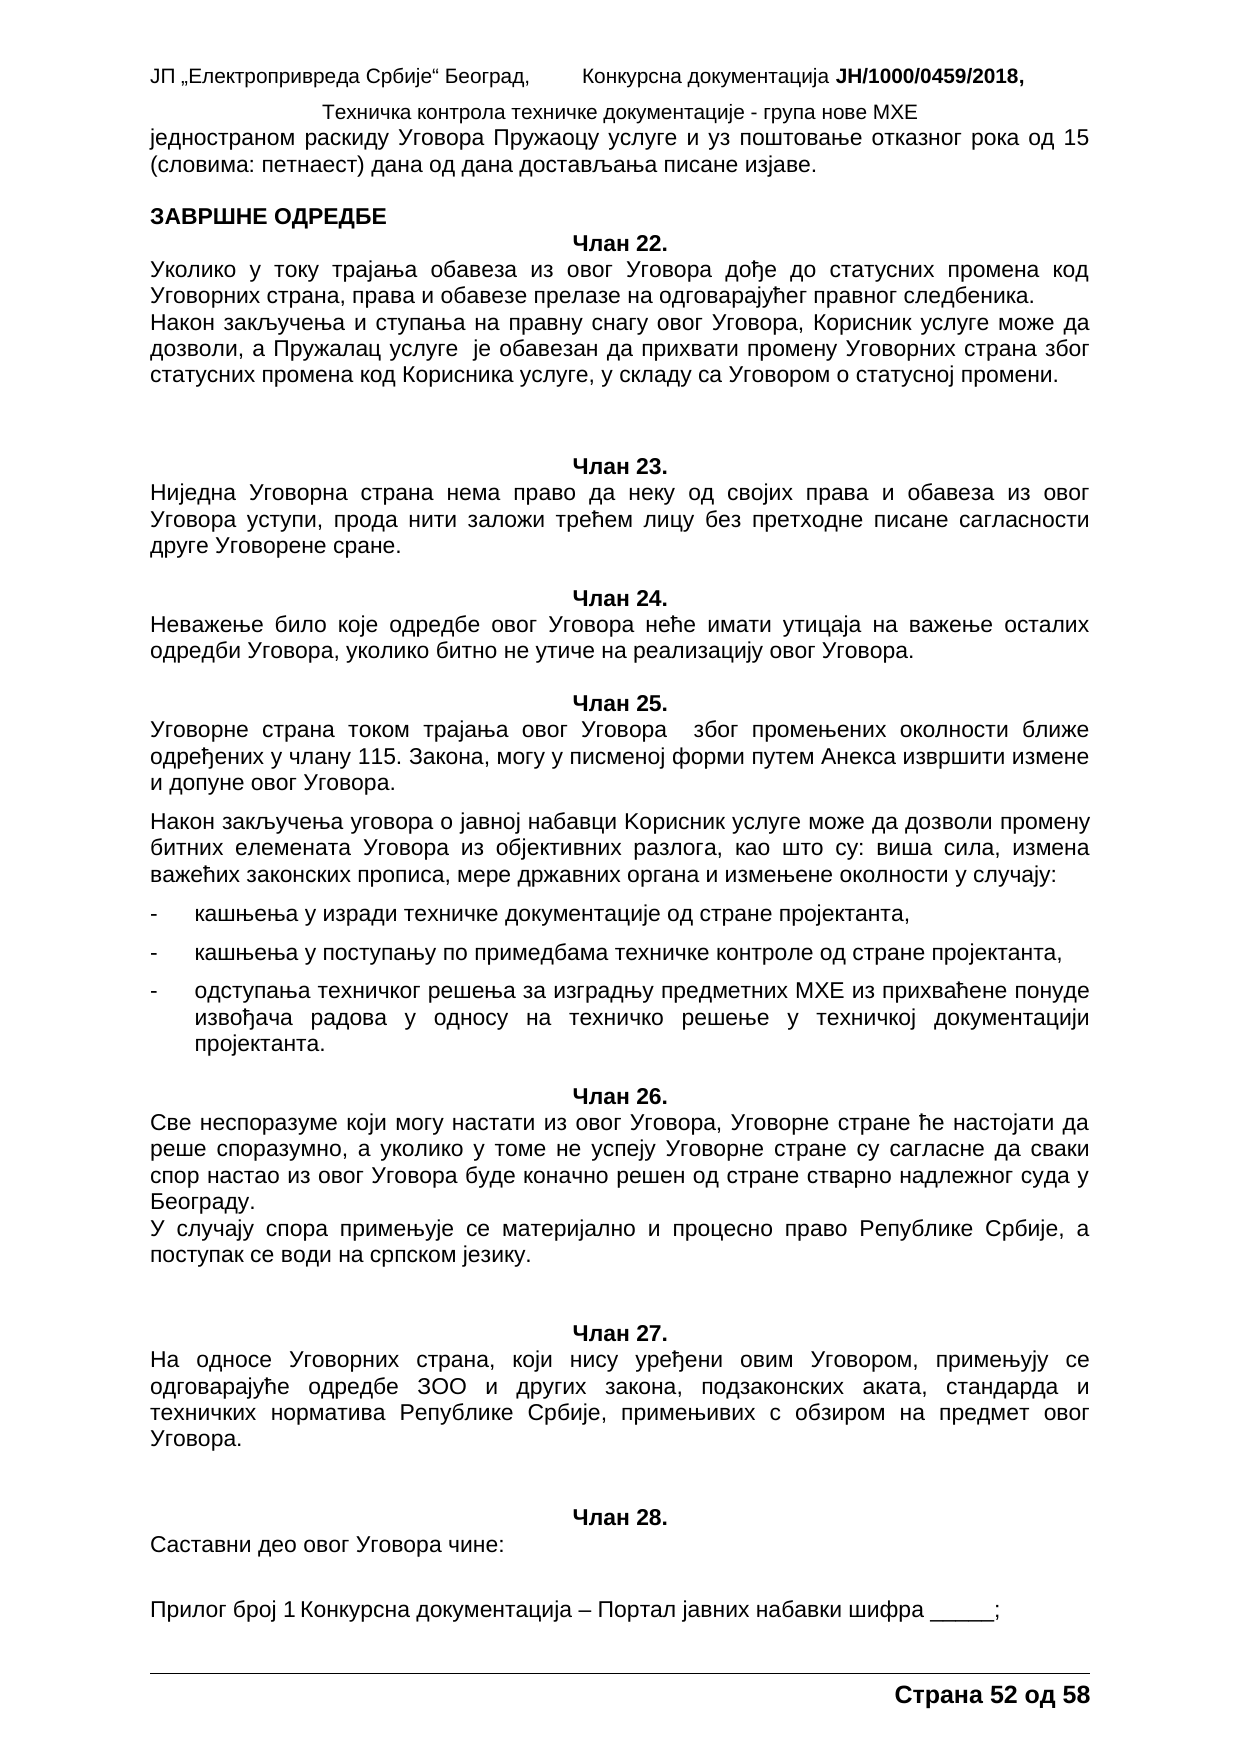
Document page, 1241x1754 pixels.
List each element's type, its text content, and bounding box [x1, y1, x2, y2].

text Ниједна Уговорна страна нема право да неку од својих права и обавеза из овог Уговора уступи, прода нити заложи трећем лицу без претходне писане сагласности друге Уговорене сране. [150, 479, 1090, 558]
text Уколико у току трајања обавеза из овог Уговора дође до статусних промена код Уговорних страна, права и обавезе прелазе на одговарајућег правног следбеника. [150, 256, 1090, 309]
text Након закључења уговора о јавној набавци Koрисник услуге може да дозволи промену битних елемената Уговора из објективних разлога, као што су: виша сила, измена важећих законских прописа, мере државних органа и измењене околности у случају: [150, 808, 1090, 887]
text На односе Уговорних страна, који нису уређени овим Уговором, примењују се одговарајуће одредбе ЗОО и других закона, подзаконских аката, стандарда и техничких норматива Републике Србије, примењивих с обзиром на предмет овог Уговора. [150, 1346, 1090, 1452]
text Уговорне страна током трајања овог Уговора због промењених околности ближе одређених у члану 115. Закона, могу у писменој форми путем Анекса извршити измене и допуне овог Уговора. [150, 716, 1090, 796]
text - кашњења у изради техничке документације од стране пројектанта, [150, 899, 1090, 926]
text Члан 26. [150, 1083, 1090, 1109]
text Неважење било које одредбе овог Уговора неће имати утицаја на важење осталих одредби Уговора, уколико битно не утиче на реализацију овог Уговора. [150, 611, 1090, 664]
text Члан 24. [150, 585, 1090, 611]
text Члан 27. [150, 1320, 1090, 1346]
text Члан 25. [150, 690, 1090, 716]
text - кашњења у поступању по примедбама техничке контроле од стране пројектанта, [150, 938, 1090, 965]
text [150, 124, 1090, 177]
text Члан 23. [150, 453, 1090, 479]
text У случају спора примењује се материјално и процесно право Републике Србије, а поступак се води на српском језику. [150, 1214, 1090, 1267]
text - одступања техничког решења за изградњу предметних МХЕ из прихваћене понуде извођача радова у односу на техничко решење у техничкој документацији пројектанта. [150, 977, 1090, 1056]
text Прилог број 1 Конкурсна документација – Портал јавних набавки шифра _____; [150, 1596, 1090, 1622]
text Саставни део овог Уговора чине: [150, 1531, 1090, 1557]
text Након закључења и ступања на правну снагу овог Уговора, Корисник услуге може да дозволи, а Пружалац услуге је обавезан да прихвати промену Уговорних страна због статусних промена код Корисника услуге, у складу са Уговором о статусној промени. [150, 309, 1090, 388]
text ЗАВРШНЕ ОДРЕДБЕ [150, 203, 1090, 229]
text Све неспоразуме који могу настати из овог Уговора, Уговорне стране ће настојати да реше споразумно, а уколико у томе не успеју Уговорне стране су сагласне да сваки спор настао из овог Уговора буде коначно решен од стране стварно надлежног суда у Београду. [150, 1109, 1090, 1214]
text Члан 22. [150, 229, 1090, 256]
text Члан 28. [150, 1504, 1090, 1531]
